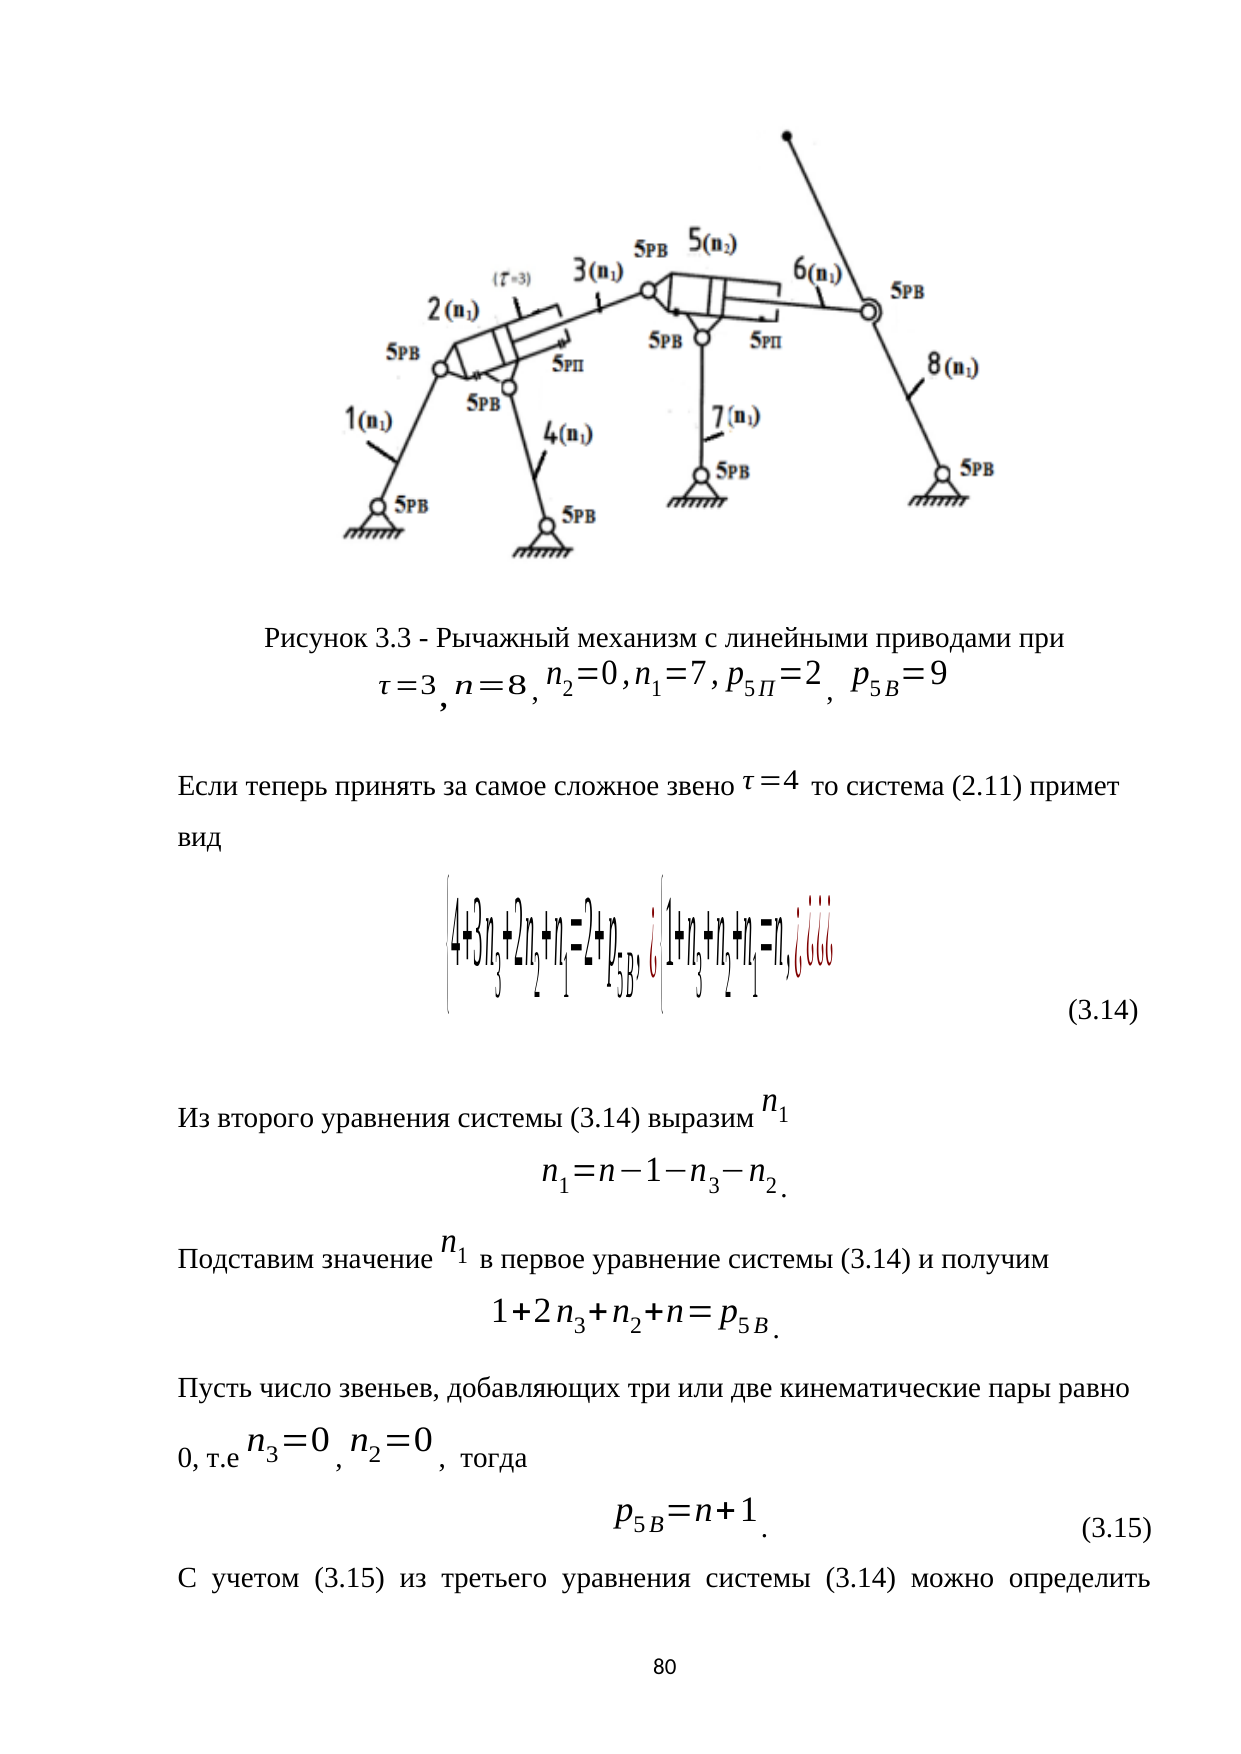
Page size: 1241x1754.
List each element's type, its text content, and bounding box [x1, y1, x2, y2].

text Рисунок 3.3 - Рычажный механизм с линейными приводами при [177, 620, 1152, 654]
text Если теперь принять за самое сложное звено то система (2.11) примет вид [177, 764, 1152, 852]
text Пусть число звеньев, добавляющих три или две кинематические пары равно 0, т.е , , тогда [177, 1370, 1152, 1473]
text Из второго уравнения системы (3.14) выразим [177, 1081, 1152, 1134]
text (3.14) [177, 869, 1152, 1025]
picture [320, 118, 1009, 565]
text , , , [177, 654, 1152, 714]
text . [177, 1151, 1152, 1204]
text Подставим значение в первое уравнение системы (3.14) и получим [177, 1221, 1152, 1274]
text . [177, 1291, 1152, 1344]
text . (3.15) [177, 1490, 1152, 1544]
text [177, 1560, 1152, 1594]
